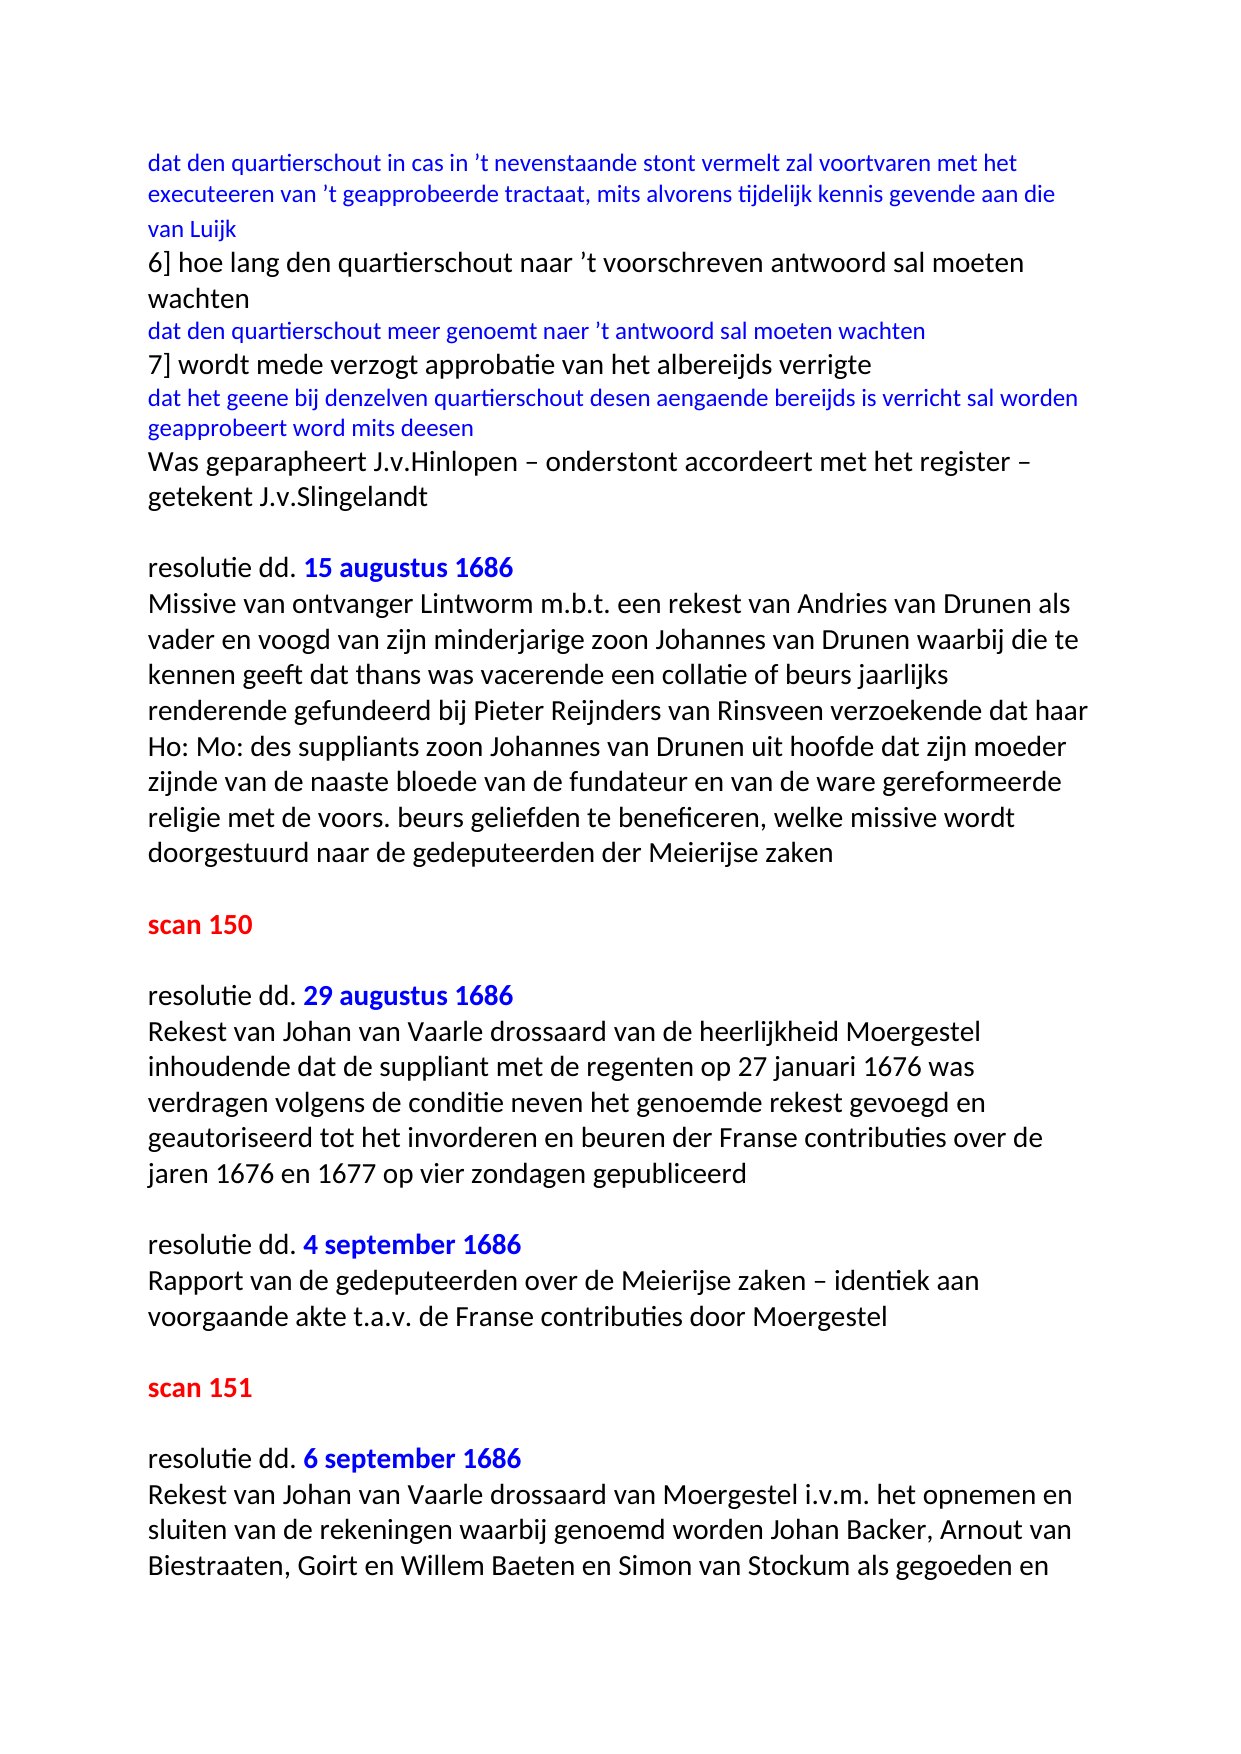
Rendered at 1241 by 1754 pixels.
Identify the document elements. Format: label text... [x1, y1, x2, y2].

text resolutie dd. 6 september 1686 [148, 1440, 1093, 1476]
text resolutie dd. 29 augustus 1686 [148, 977, 1093, 1013]
text scan 150 [148, 906, 1093, 941]
text Rekest van Johan van Vaarle drossaard van de heerlijkheid Moergestel inhoudende dat de suppliant met de regenten op 27 januari 1676 was verdragen volgens de conditie neven het genoemde rekest gevoegd en geautoriseerd tot het invorderen en beuren der Franse contributies over de jaren 1676 en 1677 op vier zondagen gepubliceerd [148, 1013, 1093, 1191]
text scan 151 [148, 1369, 1093, 1404]
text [148, 1476, 1093, 1583]
text dat den quartierschout in cas in ’t nevenstaande stont vermelt zal voortvaren met het executeeren van ’t geapprobeerde tractaat, mits alvorens tijdelijk kennis gevende aan die van Luijk [148, 148, 1093, 244]
text dat het geene bij denzelven quartierschout desen aengaende bereijds is verricht sal worden geapprobeert word mits deesen [148, 382, 1093, 443]
text 6] hoe lang den quartierschout naar ’t voorschreven antwoord sal moeten wachten [148, 244, 1093, 316]
text dat den quartierschout meer genoemt naer ’t antwoord sal moeten wachten [148, 316, 1093, 346]
text 7] wordt mede verzogt approbatie van het albereijds verrigte [148, 346, 1093, 382]
text Was geparapheert J.v.Hinlopen – onderstont accordeert met het register – getekent J.v.Slingelandt [148, 443, 1093, 514]
text resolutie dd. 4 september 1686 [148, 1226, 1093, 1262]
text Rapport van de gedeputeerden over de Meierijse zaken – identiek aan voorgaande akte t.a.v. de Franse contributies door Moergestel [148, 1262, 1093, 1333]
text resolutie dd. 15 augustus 1686 [148, 549, 1093, 585]
text Missive van ontvanger Lintworm m.b.t. een rekest van Andries van Drunen als vader en voogd van zijn minderjarige zoon Johannes van Drunen waarbij die te kennen geeft dat thans was vacerende een collatie of beurs jaarlijks renderende gefundeerd bij Pieter Reijnders van Rinsveen verzoekende dat haar Ho: Mo: des suppliants zoon Johannes van Drunen uit hoofde dat zijn moeder zijnde van de naaste bloede van de fundateur en van de ware gereformeerde religie met de voors. beurs geliefden te beneficeren, welke missive wordt doorgestuurd naar de gedeputeerden der Meierijse zaken [148, 585, 1093, 870]
